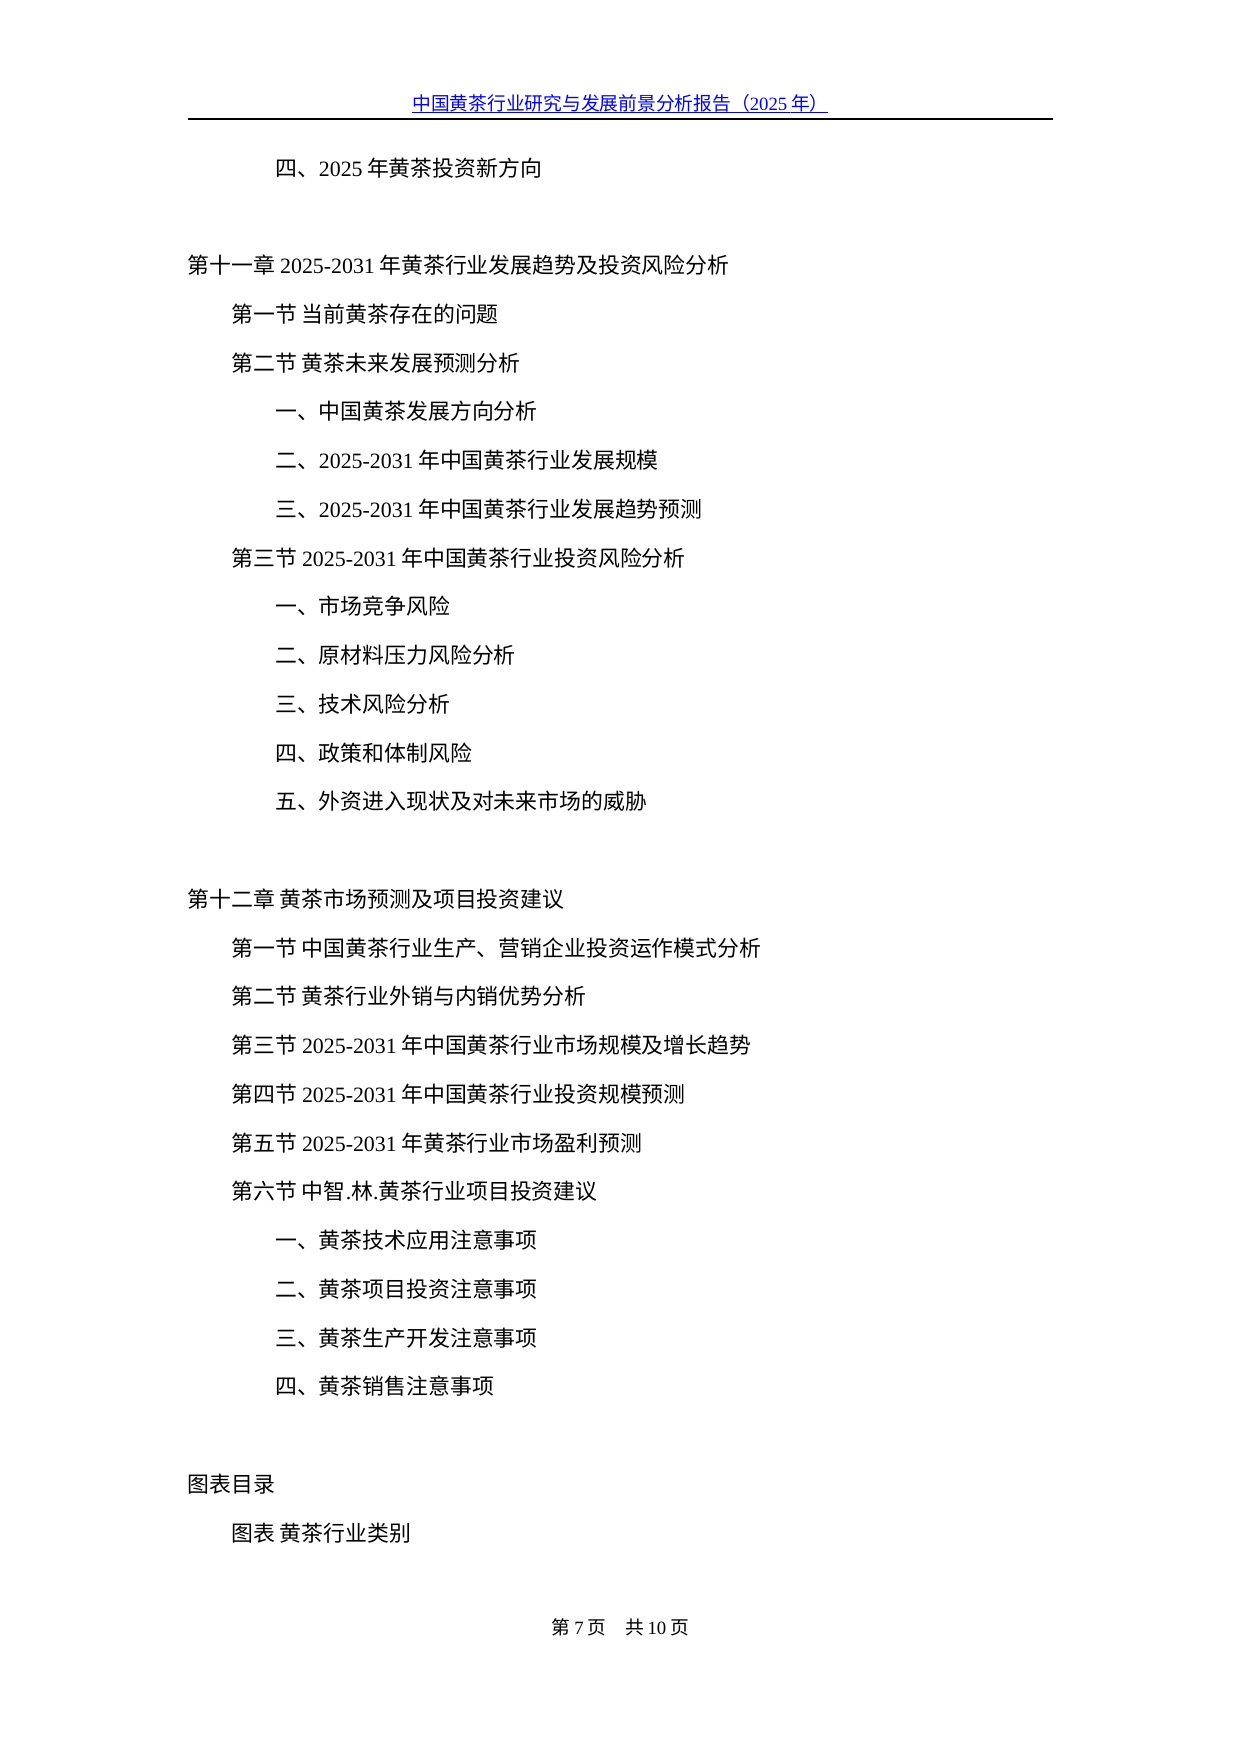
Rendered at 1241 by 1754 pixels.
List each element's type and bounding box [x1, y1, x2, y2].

text [187, 150, 1053, 1548]
